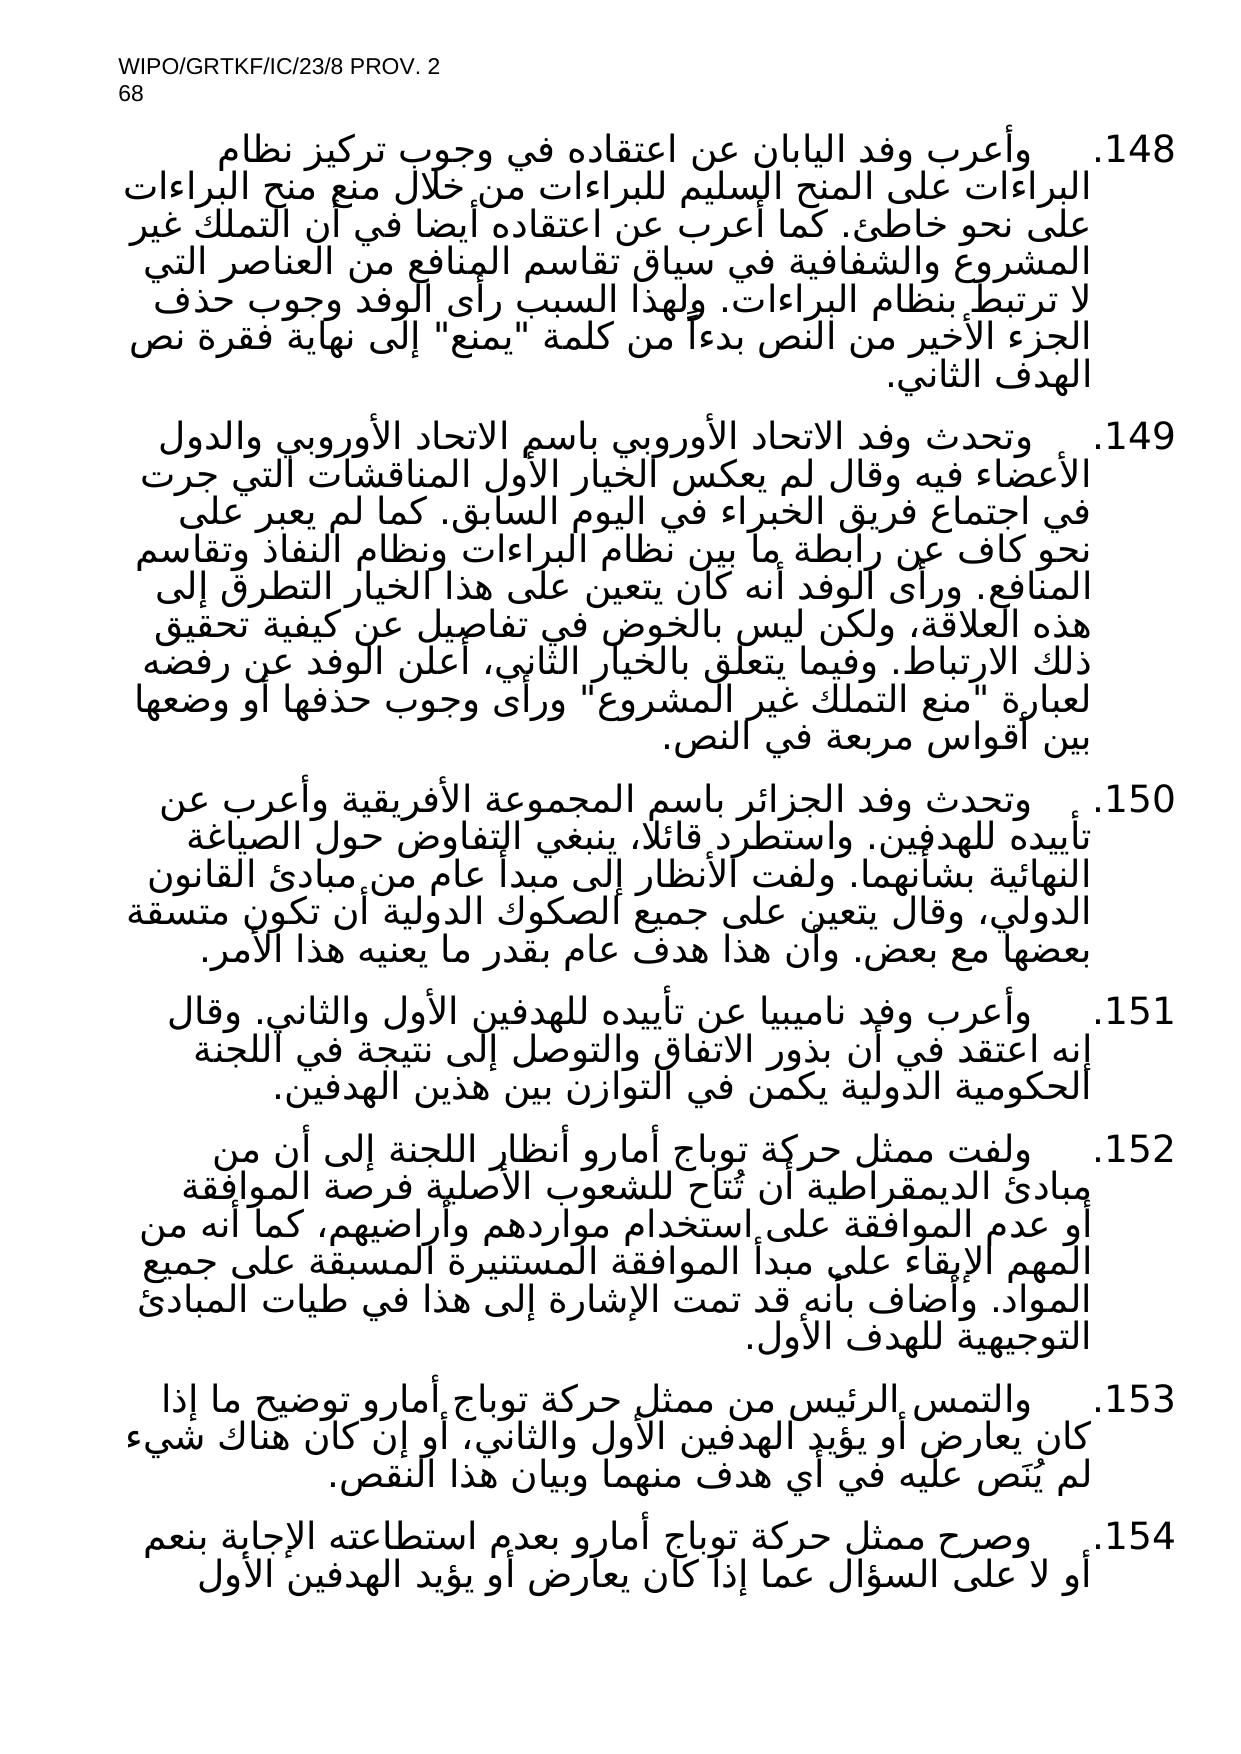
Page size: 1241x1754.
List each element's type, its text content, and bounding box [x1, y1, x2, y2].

text وأعرب وفد اليابان عن اعتقاده في وجوب تركيز نظام البراءات على المنح السليم للبراءات من خلال منع منح البراءات على نحو خاطئ. كما أعرب عن اعتقاده أيضا في أن التملك غير المشروع والشفافية في سياق تقاسم المنافع من العناصر التي لا ترتبط بنظام البراءات. ولهذا السبب رأى الوفد وجوب حذف الجزء الأخير من النص بدءاً من كلمة "يمنع" إلى نهاية فقرة نص الهدف الثاني. [118, 132, 1092, 395]
text ولفت ممثل حركة توباج أمارو أنظار اللجنة إلى أن من مبادئ الديمقراطية أن تُتاح للشعوب الأصلية فرصة الموافقة أو عدم الموافقة على استخدام مواردهم وأراضيهم، كما أنه من المهم الإبقاء على مبدأ الموافقة المستنيرة المسبقة على جميع المواد. وأضاف بأنه قد تمت الإشارة إلى هذا في طيات المبادئ التوجيهية للهدف الأول. [118, 1132, 1092, 1357]
text وتحدث وفد الجزائر باسم المجموعة الأفريقية وأعرب عن تأييده للهدفين. واستطرد قائلا، ينبغي التفاوض حول الصياغة النهائية بشأنهما. ولفت الأنظار إلى مبدأ عام من مبادئ القانون الدولي، وقال يتعين على جميع الصكوك الدولية أن تكون متسقة بعضها مع بعض. وأن هذا هدف عام بقدر ما يعنيه هذا الأمر. [118, 782, 1092, 970]
text والتمس الرئيس من ممثل حركة توباج أمارو توضيح ما إذا كان يعارض أو يؤيد الهدفين الأول والثاني، أو إن كان هناك شيء لم يُنَص عليه في أي هدف منهما وبيان هذا النقص. [118, 1382, 1092, 1495]
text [118, 1520, 1092, 1595]
text وتحدث وفد الاتحاد الأوروبي باسم الاتحاد الأوروبي والدول الأعضاء فيه وقال لم يعكس الخيار الأول المناقشات التي جرت في اجتماع فريق الخبراء في اليوم السابق. كما لم يعبر على نحو كاف عن رابطة ما بين نظام البراءات ونظام النفاذ وتقاسم المنافع. ورأى الوفد أنه كان يتعين على هذا الخيار التطرق إلى هذه العلاقة، ولكن ليس بالخوض في تفاصيل عن كيفية تحقيق ذلك الارتباط. وفيما يتعلق بالخيار الثاني، أعلن الوفد عن رفضه لعبارة "منع التملك غير المشروع" ورأى وجوب حذفها أو وضعها بين أقواس مربعة في النص. [118, 420, 1092, 757]
text وأعرب وفد ناميبيا عن تأييده للهدفين الأول والثاني. وقال إنه اعتقد في أن بذور الاتفاق والتوصل إلى نتيجة في اللجنة الحكومية الدولية يكمن في التوازن بين هذين الهدفين. [118, 995, 1092, 1107]
